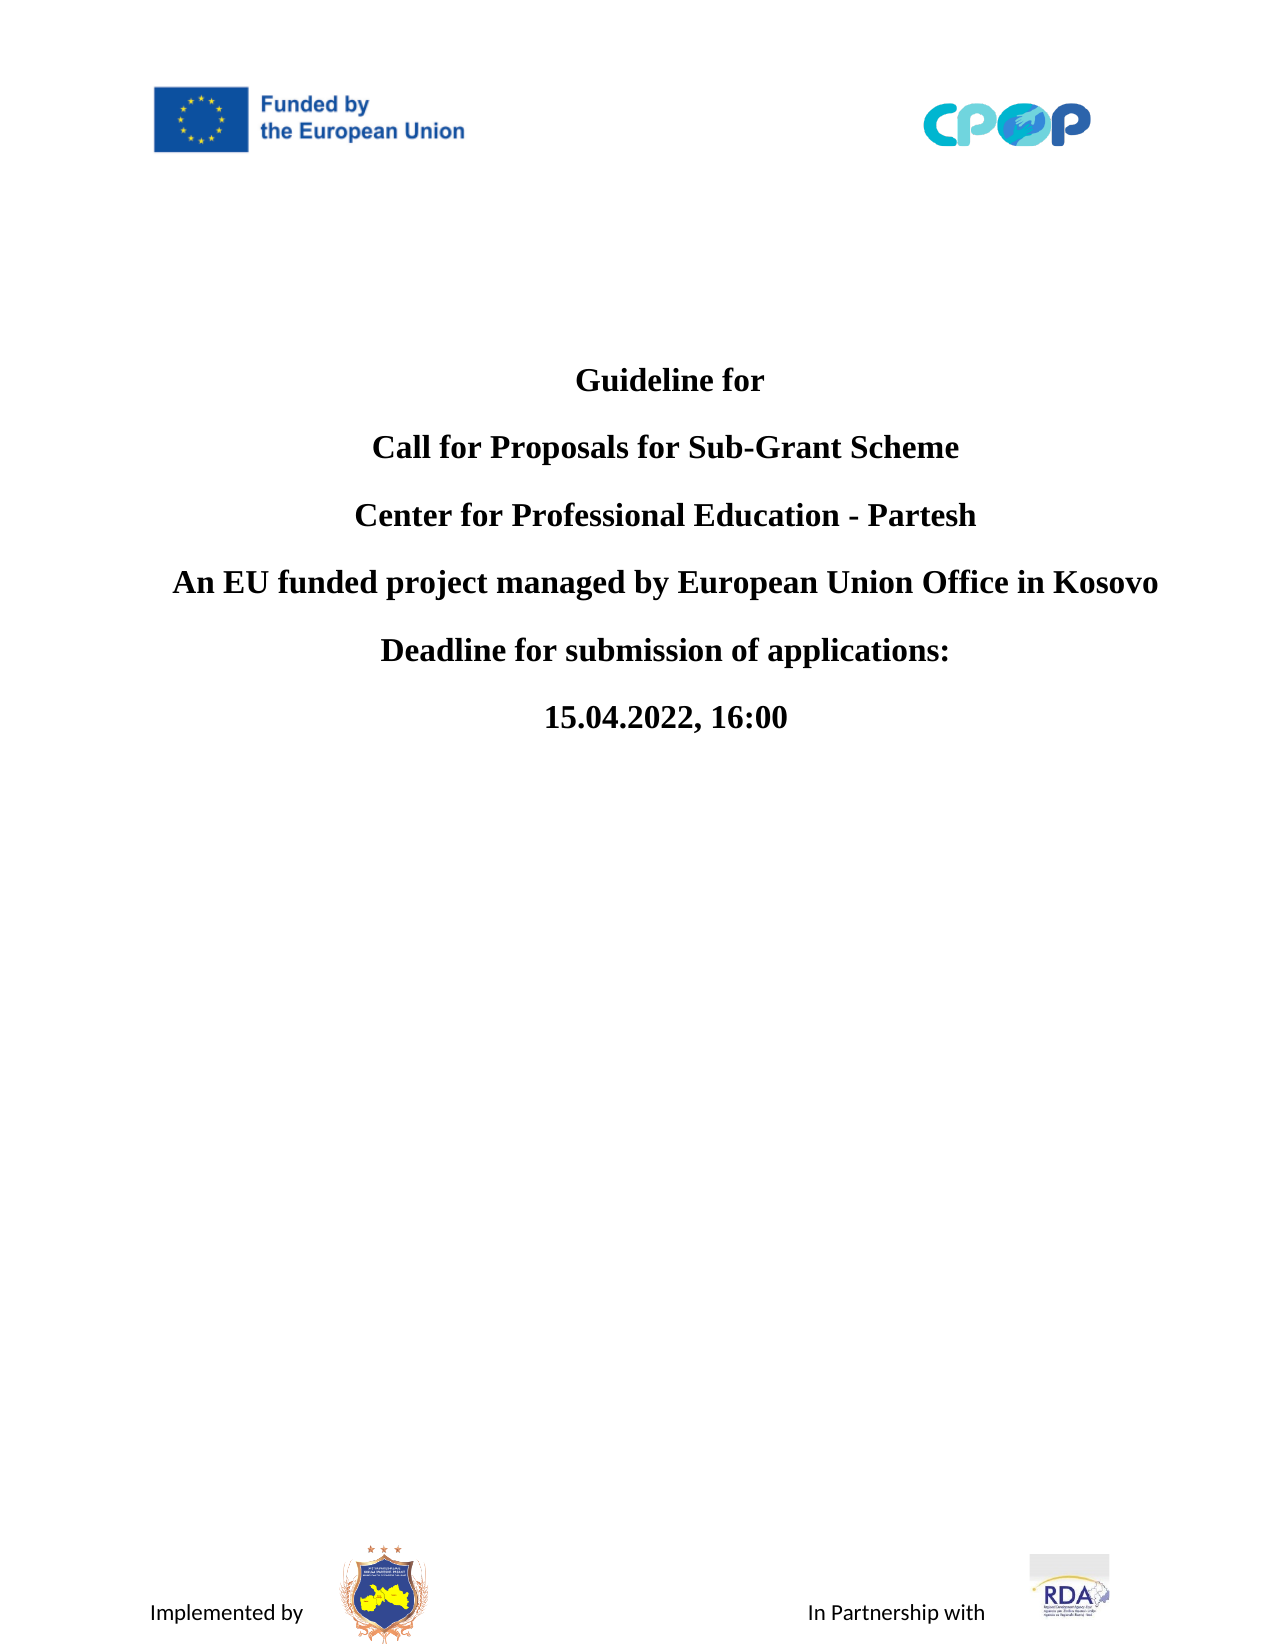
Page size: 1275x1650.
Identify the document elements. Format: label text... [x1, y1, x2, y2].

text Call for Proposals for Sub-Grant Scheme [150, 427, 1181, 466]
text Deadline for submission of applications: [150, 630, 1181, 668]
text An EU funded project managed by European Union Office in Kosovo [150, 562, 1181, 601]
text 15.04.2022, 16:00 [150, 697, 1181, 736]
text Guideline for [150, 360, 1181, 398]
picture [339, 1545, 429, 1644]
picture [921, 95, 1091, 146]
picture [1028, 1554, 1110, 1636]
picture [150, 75, 476, 160]
text Center for Professional Education - Partesh [150, 495, 1181, 533]
